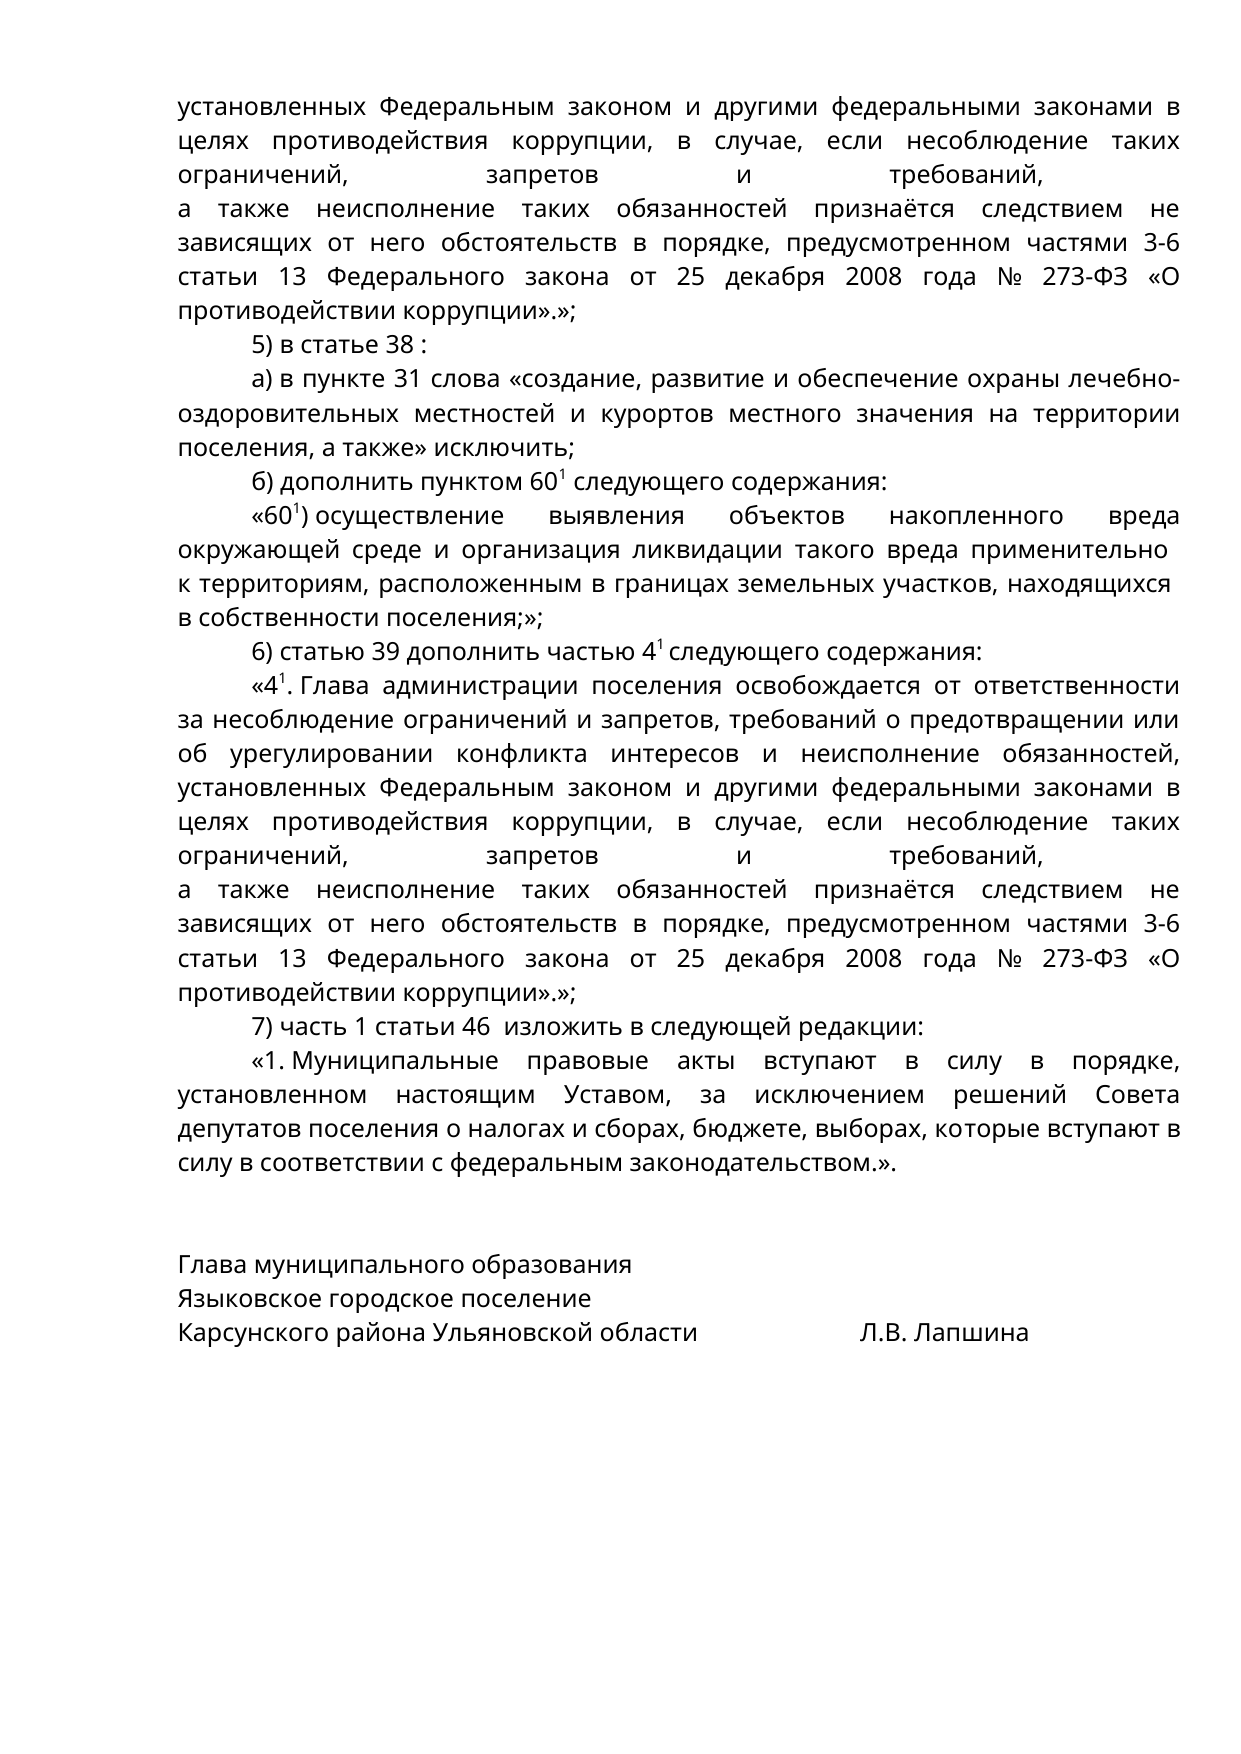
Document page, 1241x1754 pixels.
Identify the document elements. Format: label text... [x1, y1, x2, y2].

text а) в пункте 31 слова «создание, развитие и обеспечение охраны лечебно-оздоровительных местностей и курортов местного значения на территории поселения, а также» исключить; [177, 361, 1181, 463]
text «601) осуществление выявления объектов накопленного вреда окружающей среде и организация ликвидации такого вреда применительно к территориям, расположенным в границах земельных участков, находящихся в собственности поселения;»; [177, 497, 1181, 634]
text 7) часть 1 статьи 46 изложить в следующей редакции: [177, 1008, 1181, 1042]
text 5) в статье 38 : [177, 327, 1181, 361]
text Карсунского района Ульяновской области Л.В. Лапшина [177, 1315, 1181, 1349]
text Глава муниципального образования [177, 1247, 1181, 1281]
text Языковское городское поселение [177, 1281, 1181, 1315]
text б) дополнить пунктом 601 следующего содержания: [177, 463, 1181, 497]
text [177, 89, 1181, 327]
text 6) статью 39 дополнить частью 41 следующего содержания: [177, 634, 1181, 668]
text «41. Глава администрации поселения освобождается от ответственности за несоблюдение ограничений и запретов, требований о предотвращении или об урегулировании конфликта интересов и неисполнение обязанностей, установленных Федеральным законом и другими федеральными законами в целях противодействия коррупции, в случае, если несоблюдение таких ограничений, запретов и требований, а также неисполнение таких обязанностей признаётся следствием не зависящих от него обстоятельств в порядке, предусмотренном частями 3-6 статьи 13 Федерального закона от 25 декабря 2008 года № 273-ФЗ «О противодействии коррупции».»; [177, 668, 1181, 1008]
text «1. Муниципальные правовые акты вступают в силу в порядке, установленном настоящим Уставом, за исключением решений Совета депутатов поселения о налогах и сборах, бюджете, выборах, которые вступают в силу в соответствии с федеральным законодательством.». [177, 1042, 1181, 1179]
